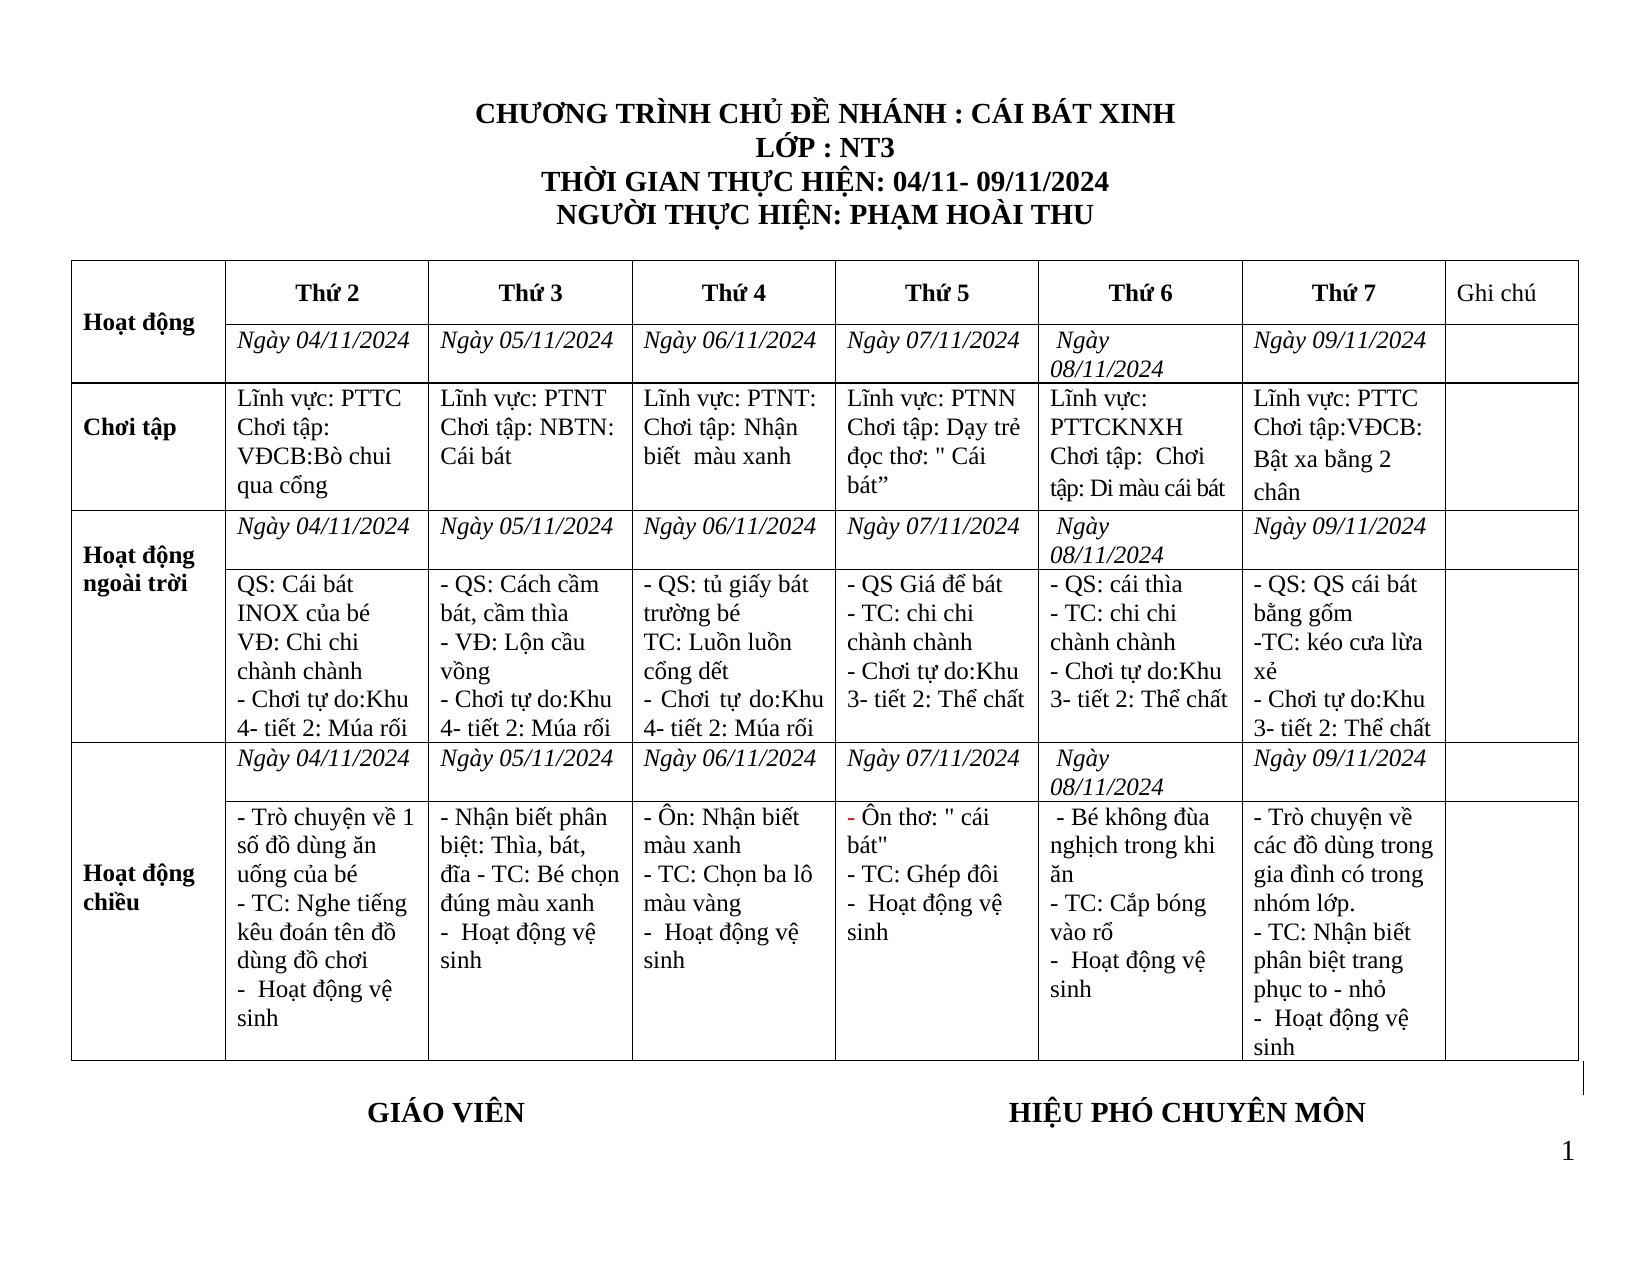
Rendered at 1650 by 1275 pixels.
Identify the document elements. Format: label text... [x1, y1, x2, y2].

table_cell Lĩnh vực: PTTC Chơi tập: VĐCB:Bò chui qua cổng [226, 384, 428, 510]
table_header Thứ 7 [1243, 261, 1445, 324]
table_cell - Bé không đùa nghịch trong khi ăn - TC: Cắp bóng vào rổ - Hoạt động vệ sinh [1039, 802, 1242, 1060]
table_cell Ngày 06/11/2024 [633, 743, 835, 801]
table_cell - Nhận biết phân biệt: Thìa, bát, đĩa - TC: Bé chọn đúng màu xanh - Hoạt động vệ sinh [429, 802, 632, 1060]
table_cell Lĩnh vực: PTTC Chơi tập:VĐCB: Bật xa bằng 2 chân [1243, 384, 1445, 510]
table_cell Ngày 04/11/2024 [226, 325, 428, 382]
table_cell Ngày 06/11/2024 [633, 325, 835, 382]
text NGƯỜI THỰC HIỆN: PHẠM HOÀI THU [75, 197, 1575, 231]
table_header Thứ 6 [1039, 261, 1242, 324]
table_header Thứ 5 [836, 261, 1038, 324]
table_cell Chơi tập [72, 384, 225, 510]
table_cell Ngày 04/11/2024 [226, 511, 428, 568]
table_header Thứ 4 [633, 261, 835, 324]
table_cell Lĩnh vực: PTTCKNXH Chơi tập: Chơi tập: Di màu cái bát [1039, 384, 1242, 510]
table_cell - QS Giá để bát - TC: chi chi chành chành - Chơi tự do:Khu 3- tiết 2: Thể chất [836, 570, 1038, 742]
table_cell Ngày 07/11/2024 [836, 743, 1038, 801]
table_cell - QS: QS cái bát bằng gốm -TC: kéo cưa lừa xẻ - Chơi tự do:Khu 3- tiết 2: Thể chất [1243, 570, 1445, 742]
table_cell Ngày 07/11/2024 [836, 325, 1038, 382]
table_cell - QS: tủ giấy bát trường bé TC: Luồn luồn cổng dết - Chơi tự do:Khu 4- tiết 2: Múa rối [633, 570, 835, 742]
table_cell Ngày 05/11/2024 [429, 743, 632, 801]
table_cell Ngày 08/11/2024 [1039, 325, 1242, 382]
table_cell Ngày 04/11/2024 [226, 743, 428, 801]
table_cell Ngày 08/11/2024 [1039, 511, 1242, 568]
text CHƯƠNG TRÌNH CHỦ ĐỀ NHÁNH : CÁI BÁT XINH [75, 97, 1575, 130]
table_cell Hoạt động ngoài trời [72, 511, 225, 742]
table_cell - Trò chuyện về các đồ dùng trong gia đình có trong nhóm lớp. - TC: Nhận biết phân biệt trang phục to - nhỏ - Hoạt động vệ sinh [1243, 802, 1445, 1060]
table_header Thứ 2 [226, 261, 428, 324]
table_header Ghi chú [1446, 261, 1578, 324]
table_cell Ngày 07/11/2024 [836, 511, 1038, 568]
table_cell - Ôn thơ: " cái bát" - TC: Ghép đôi - Hoạt động vệ sinh [836, 802, 1038, 1060]
table_cell - QS: cái thìa - TC: chi chi chành chành - Chơi tự do:Khu 3- tiết 2: Thể chất [1039, 570, 1242, 742]
table_cell Ngày 09/11/2024 [1243, 325, 1445, 382]
table_cell Ngày 05/11/2024 [429, 511, 632, 568]
table_cell Ngày 05/11/2024 [429, 325, 632, 382]
table_cell - Ôn: Nhận biết màu xanh - TC: Chọn ba lô màu vàng - Hoạt động vệ sinh [633, 802, 835, 1060]
table_cell [1446, 802, 1578, 1060]
table_cell [1446, 511, 1578, 568]
table_cell [1446, 743, 1578, 801]
table_cell Ngày 09/11/2024 [1243, 511, 1445, 568]
table_cell [1446, 325, 1578, 382]
table_cell Hoạt động chiều [72, 743, 225, 1060]
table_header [75, 1095, 816, 1133]
table_cell Ngày 06/11/2024 [633, 511, 835, 568]
table_cell - QS: Cách cầm bát, cầm thìa - VĐ: Lộn cầu vồng - Chơi tự do:Khu 4- tiết 2: Múa rối [429, 570, 632, 742]
table_cell Lĩnh vực: PTNN Chơi tập: Dạy trẻ đọc thơ: " Cái bát” [836, 384, 1038, 510]
table_header Thứ 3 [429, 261, 632, 324]
table_cell Lĩnh vực: PTNT: Chơi tập: Nhận biết màu xanh [633, 384, 835, 510]
table_cell - Trò chuyện về 1 số đồ dùng ăn uống của bé - TC: Nghe tiếng kêu đoán tên đồ dùng đồ chơi - Hoạt động vệ sinh [226, 802, 428, 1060]
table_header Hoạt động [72, 261, 225, 382]
table_cell Lĩnh vực: PTNT Chơi tập: NBTN: Cái bát [429, 384, 632, 510]
table_cell Ngày 08/11/2024 [1039, 743, 1242, 801]
table_cell Ngày 09/11/2024 [1243, 743, 1445, 801]
table_cell QS: Cái bát INOX của bé VĐ: Chi chi chành chành - Chơi tự do:Khu 4- tiết 2: Múa rối [226, 570, 428, 742]
table_cell [1446, 570, 1578, 742]
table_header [816, 1095, 1558, 1133]
table_cell [1446, 384, 1578, 510]
text LỚP : NT3 [75, 130, 1575, 164]
text THỜI GIAN THỰC HIỆN: 04/11- 09/11/2024 [75, 164, 1575, 197]
